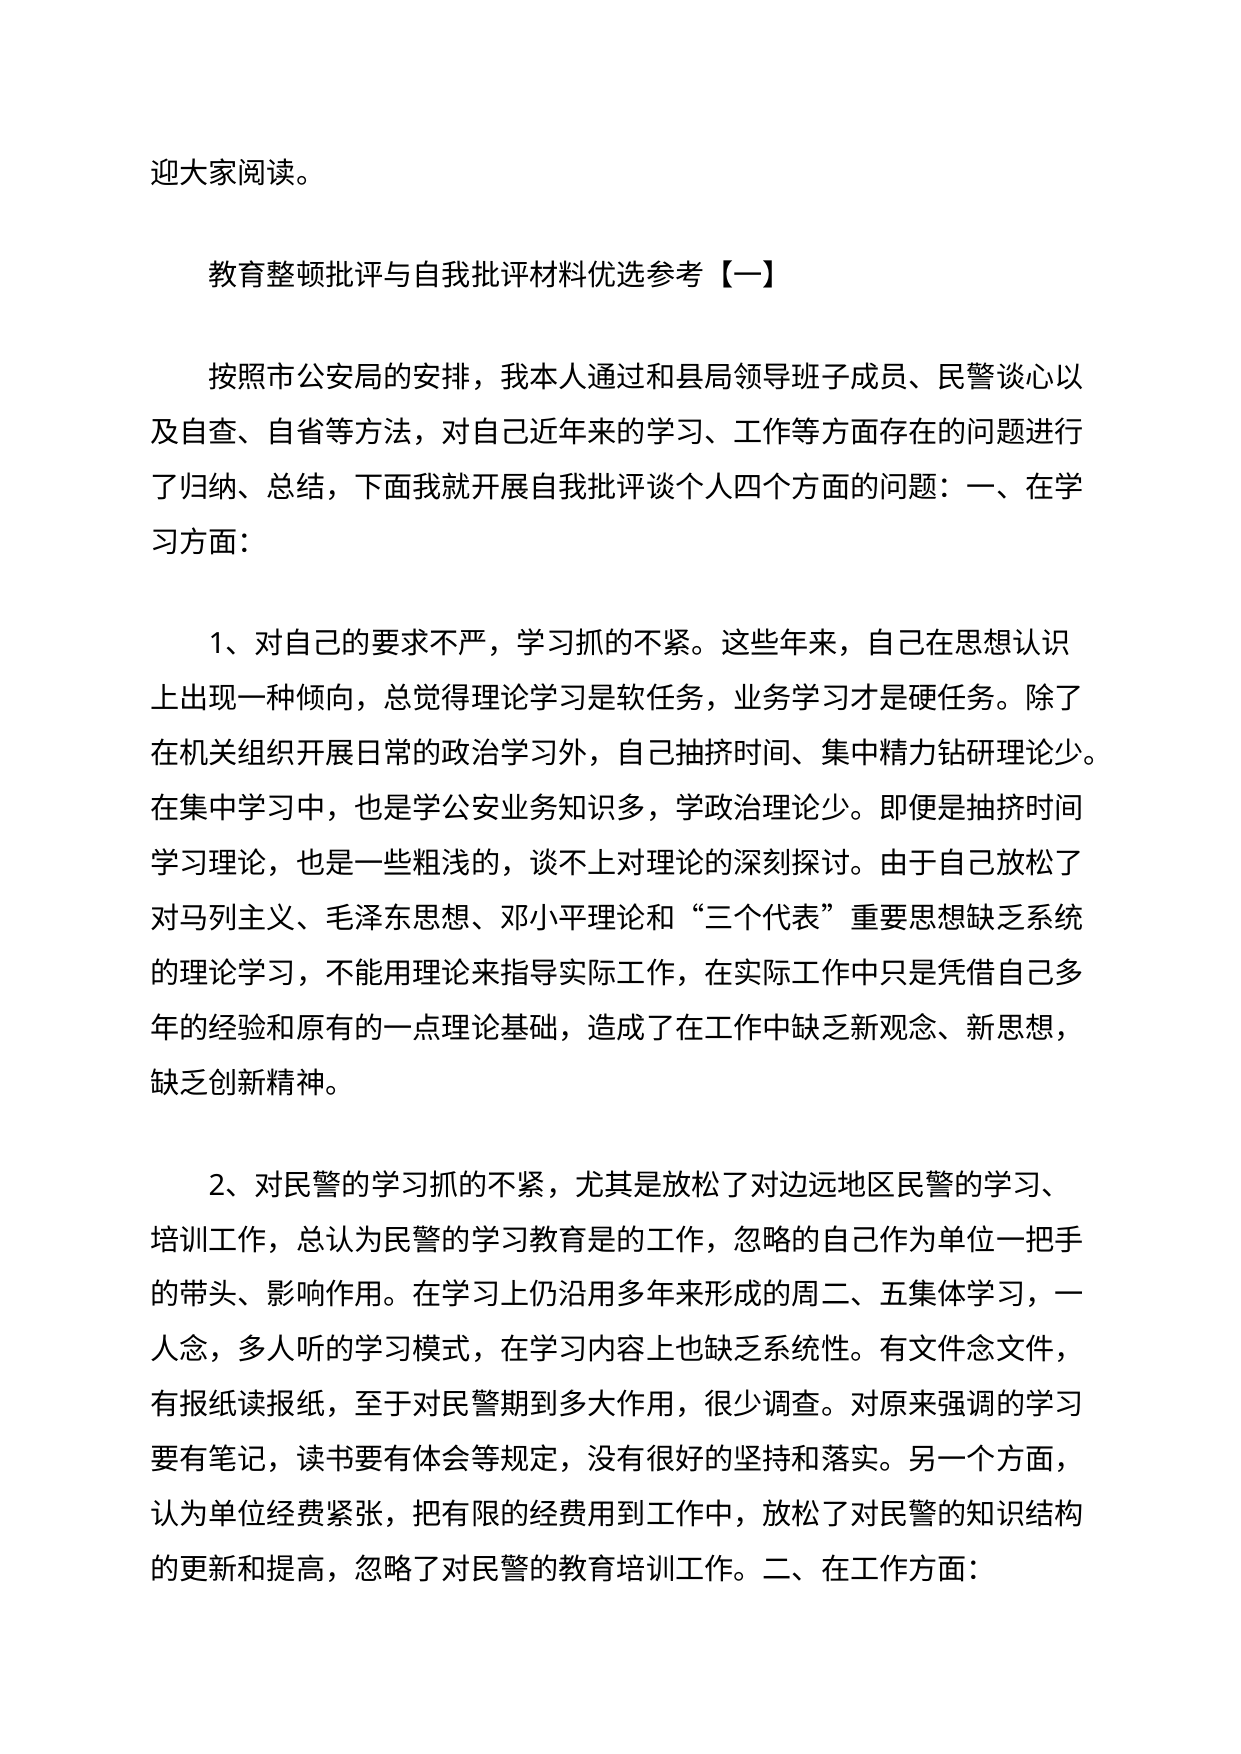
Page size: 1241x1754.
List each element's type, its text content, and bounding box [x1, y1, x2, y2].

text 1、对自己的要求不严，学习抓的不紧。这些年来，自己在思想认识上出现一种倾向，总觉得理论学习是软任务，业务学习才是硬任务。除了在机关组织开展日常的政治学习外，自己抽挤时间、集中精力钻研理论少。在集中学习中，也是学公安业务知识多，学政治理论少。即便是抽挤时间学习理论，也是一些粗浅的，谈不上对理论的深刻探讨。由于自己放松了对马列主义、毛泽东思想、邓小平理论和“三个代表”重要思想缺乏系统的理论学习，不能用理论来指导实际工作，在实际工作中只是凭借自己多年的经验和原有的一点理论基础，造成了在工作中缺乏新观念、新思想，缺乏创新精神。 [150, 620, 1090, 1102]
text 按照市公安局的安排，我本人通过和县局领导班子成员、民警谈心以及自查、自省等方法，对自己近年来的学习、工作等方面存在的问题进行了归纳、总结，下面我就开展自我批评谈个人四个方面的问题：一、在学习方面： [150, 353, 1090, 561]
text 教育整顿批评与自我批评材料优选参考【一】 [150, 252, 1090, 294]
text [150, 150, 1090, 192]
text 2、对民警的学习抓的不紧，尤其是放松了对边远地区民警的学习、培训工作，总认为民警的学习教育是的工作，忽略的自己作为单位一把手的带头、影响作用。在学习上仍沿用多年来形成的周二、五集体学习，一人念，多人听的学习模式，在学习内容上也缺乏系统性。有文件念文件，有报纸读报纸，至于对民警期到多大作用，很少调查。对原来强调的学习要有笔记，读书要有体会等规定，没有很好的坚持和落实。另一个方面，认为单位经费紧张，把有限的经费用到工作中，放松了对民警的知识结构的更新和提高，忽略了对民警的教育培训工作。二、在工作方面： [150, 1161, 1090, 1588]
